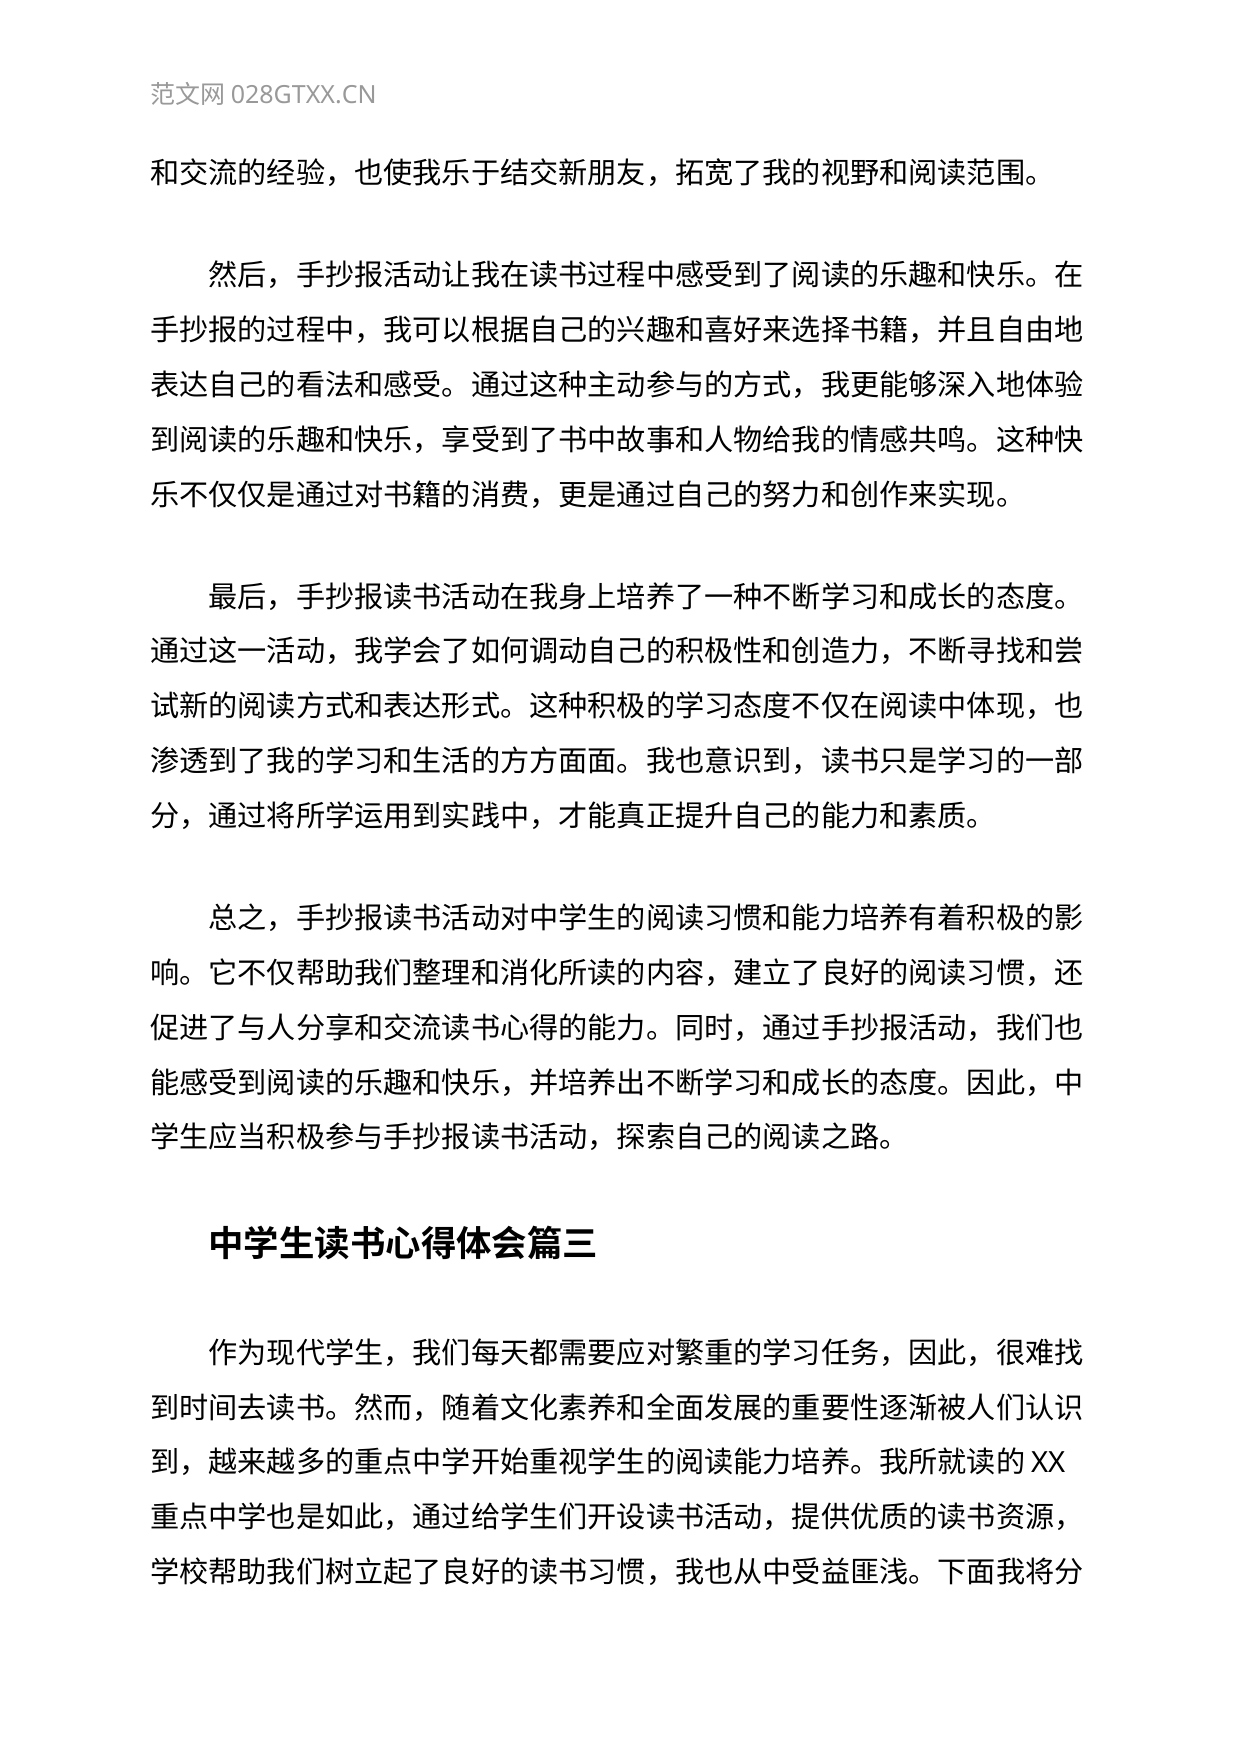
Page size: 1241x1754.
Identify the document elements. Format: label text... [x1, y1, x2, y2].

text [150, 150, 1090, 192]
text 总之，手抄报读书活动对中学生的阅读习惯和能力培养有着积极的影响。它不仅帮助我们整理和消化所读的内容，建立了良好的阅读习惯，还促进了与人分享和交流读书心得的能力。同时，通过手抄报活动，我们也能感受到阅读的乐趣和快乐，并培养出不断学习和成长的态度。因此，中学生应当积极参与手抄报读书活动，探索自己的阅读之路。 [150, 894, 1090, 1156]
text 然后，手抄报活动让我在读书过程中感受到了阅读的乐趣和快乐。在手抄报的过程中，我可以根据自己的兴趣和喜好来选择书籍，并且自由地表达自己的看法和感受。通过这种主动参与的方式，我更能够深入地体验到阅读的乐趣和快乐，享受到了书中故事和人物给我的情感共鸣。这种快乐不仅仅是通过对书籍的消费，更是通过自己的努力和创作来实现。 [150, 252, 1090, 514]
text 最后，手抄报读书活动在我身上培养了一种不断学习和成长的态度。通过这一活动，我学会了如何调动自己的积极性和创造力，不断寻找和尝试新的阅读方式和表达形式。这种积极的学习态度不仅在阅读中体现，也渗透到了我的学习和生活的方方面面。我也意识到，读书只是学习的一部分，通过将所学运用到实践中，才能真正提升自己的能力和素质。 [150, 573, 1090, 835]
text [150, 1329, 1090, 1591]
text 中学生读书心得体会篇三 [150, 1216, 1090, 1267]
